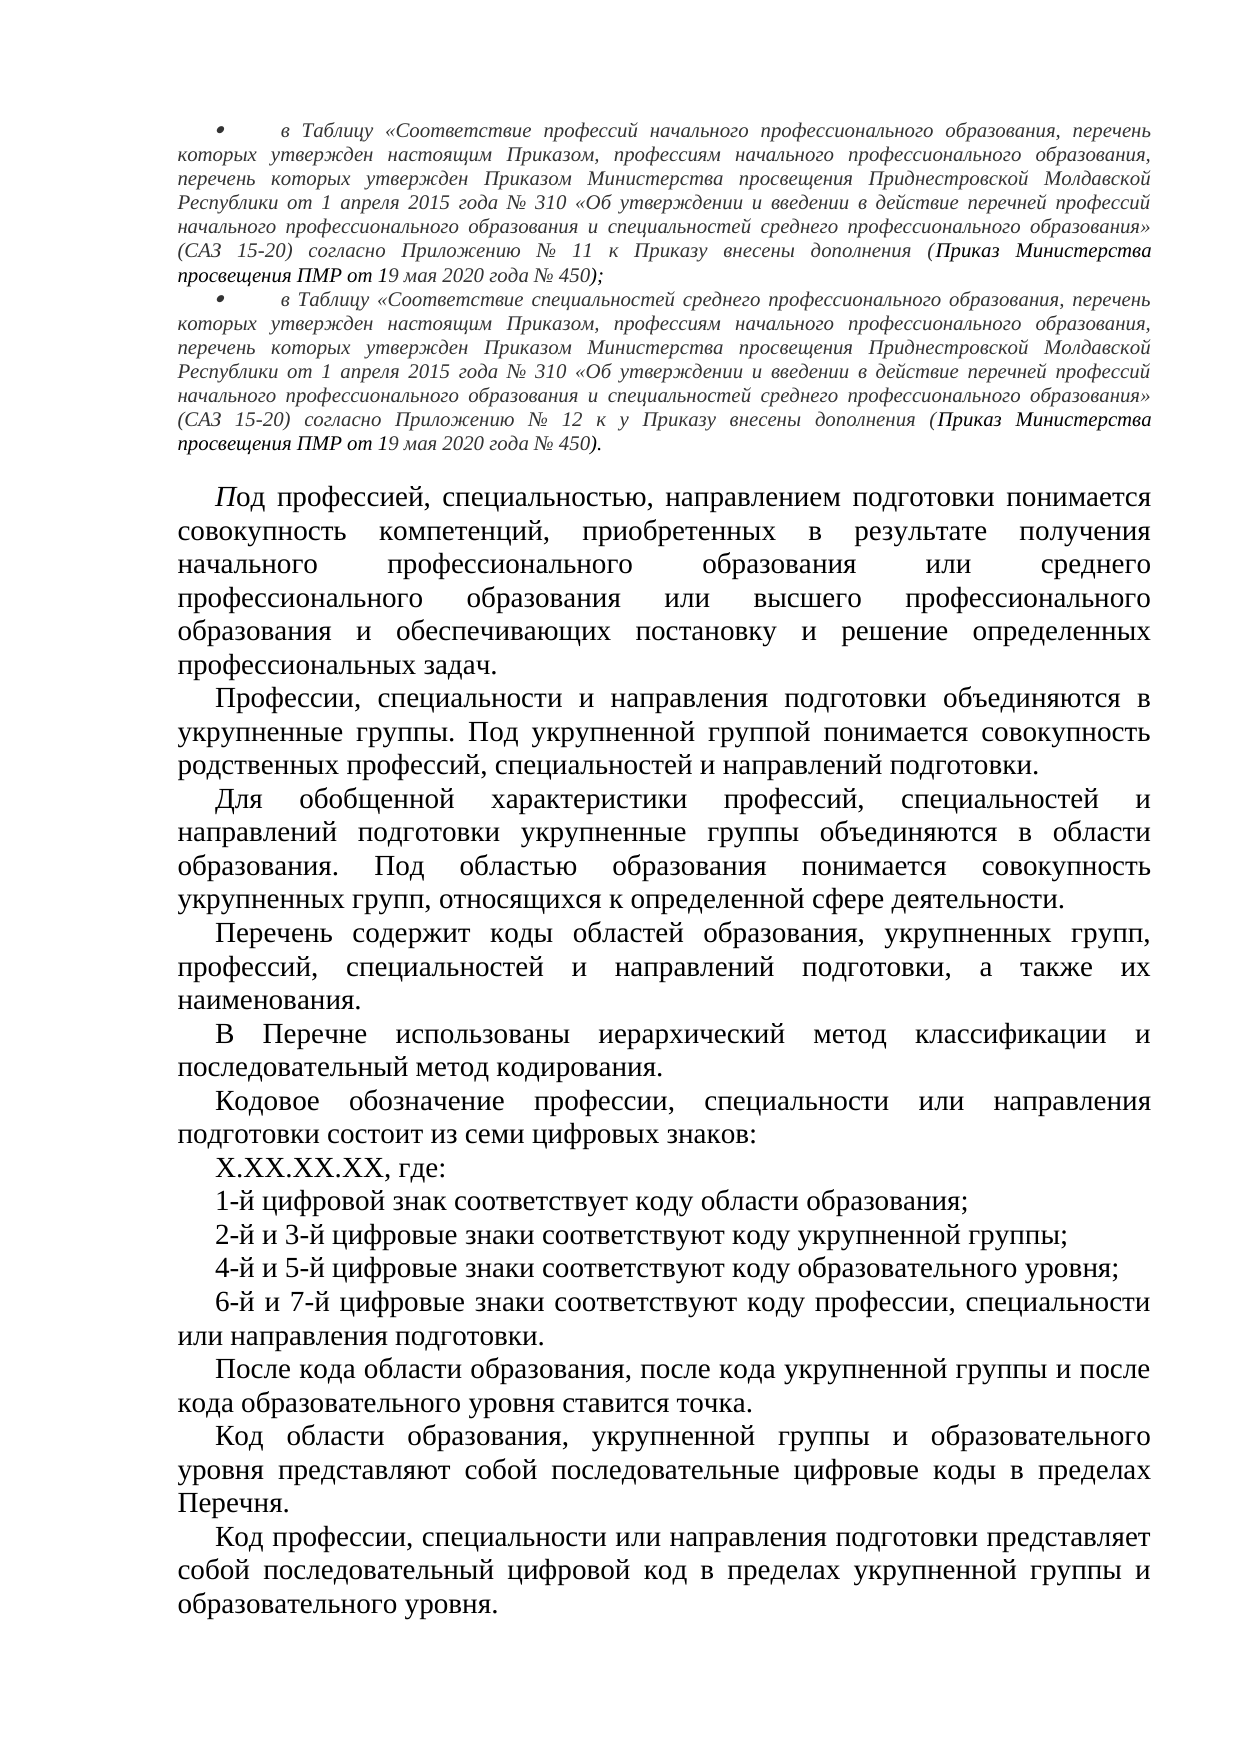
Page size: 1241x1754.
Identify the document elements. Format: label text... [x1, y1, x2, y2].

text Перечень содержит коды областей образования, укрупненных групп, профессий, специальностей и направлений подготовки, а также их наименования. [177, 915, 1152, 1016]
text После кода области образования, после кода укрупненной группы и после кода образовательного уровня ставится точка. [177, 1351, 1152, 1418]
text Кодовое обозначение профессии, специальности или направления подготовки состоит из семи цифровых знаков: [177, 1083, 1152, 1150]
text В Перечне использованы иерархический метод классификации и последовательный метод кодирования. [177, 1016, 1152, 1083]
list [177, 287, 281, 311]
text X.XX.XX.XX, где: [177, 1150, 1152, 1183]
text Профессии, специальности и направления подготовки объединяются в укрупненные группы. Под укрупненной группой понимается совокупность родственных профессий, специальностей и направлений подготовки. [177, 680, 1152, 781]
text Код профессии, специальности или направления подготовки представляет собой последовательный цифровой код в пределах укрупненной группы и образовательного уровня. [177, 1519, 1152, 1619]
text Под профессией, специальностью, направлением подготовки понимается совокупность компетенций, приобретенных в результате получения начального профессионального образования или среднего профессионального образования или высшего профессионального образования и обеспечивающих постановку и решение определенных профессиональных задач. [177, 479, 1152, 680]
text 4-й и 5-й цифровые знаки соответствуют коду образовательного уровня; [177, 1251, 1152, 1284]
text Для обобщенной характеристики профессий, специальностей и направлений подготовки укрупненные группы объединяются в области образования. Под областью образования понимается совокупность укрупненных групп, относящихся к определенной сфере деятельности. [177, 781, 1152, 915]
text 1-й цифровой знак соответствует коду области образования; [177, 1183, 1152, 1217]
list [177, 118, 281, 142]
list в Таблицу «Соответствие профессий начального профессионального образования, перечень которых утвержден настоящим Приказом, профессиям начального профессионального образования, перечень которых утвержден Приказом Министерства просвещения Приднестровской Молдавской Республики от 1 апреля 2015 года № 310 «Об утверждении и введении в действие перечней профессий начального профессионального образования и специальностей среднего профессионального образования» (САЗ 15-20) согласно Приложению № 11 к Приказу внесены дополнения (Приказ Министерства просвещения ПМР от 19 мая 2020 года № 450); [177, 238, 1152, 287]
list в Таблицу «Соответствие специальностей среднего профессионального образования, перечень которых утвержден настоящим Приказом, профессиям начального профессионального образования, перечень которых утвержден Приказом Министерства просвещения Приднестровской Молдавской Республики от 1 апреля 2015 года № 310 «Об утверждении и введении в действие перечней профессий начального профессионального образования и специальностей среднего профессионального образования» (САЗ 15-20) согласно Приложению № 12 к у Приказу внесены дополнения (Приказ Министерства просвещения ПМР от 19 мая 2020 года № 450). [177, 407, 1152, 455]
text Код области образования, укрупненной группы и образовательного уровня представляют собой последовательные цифровые коды в пределах Перечня. [177, 1418, 1152, 1519]
text 6-й и 7-й цифровые знаки соответствуют коду профессии, специальности или направления подготовки. [177, 1284, 1152, 1351]
text 2-й и 3-й цифровые знаки соответствуют коду укрупненной группы; [177, 1217, 1152, 1251]
